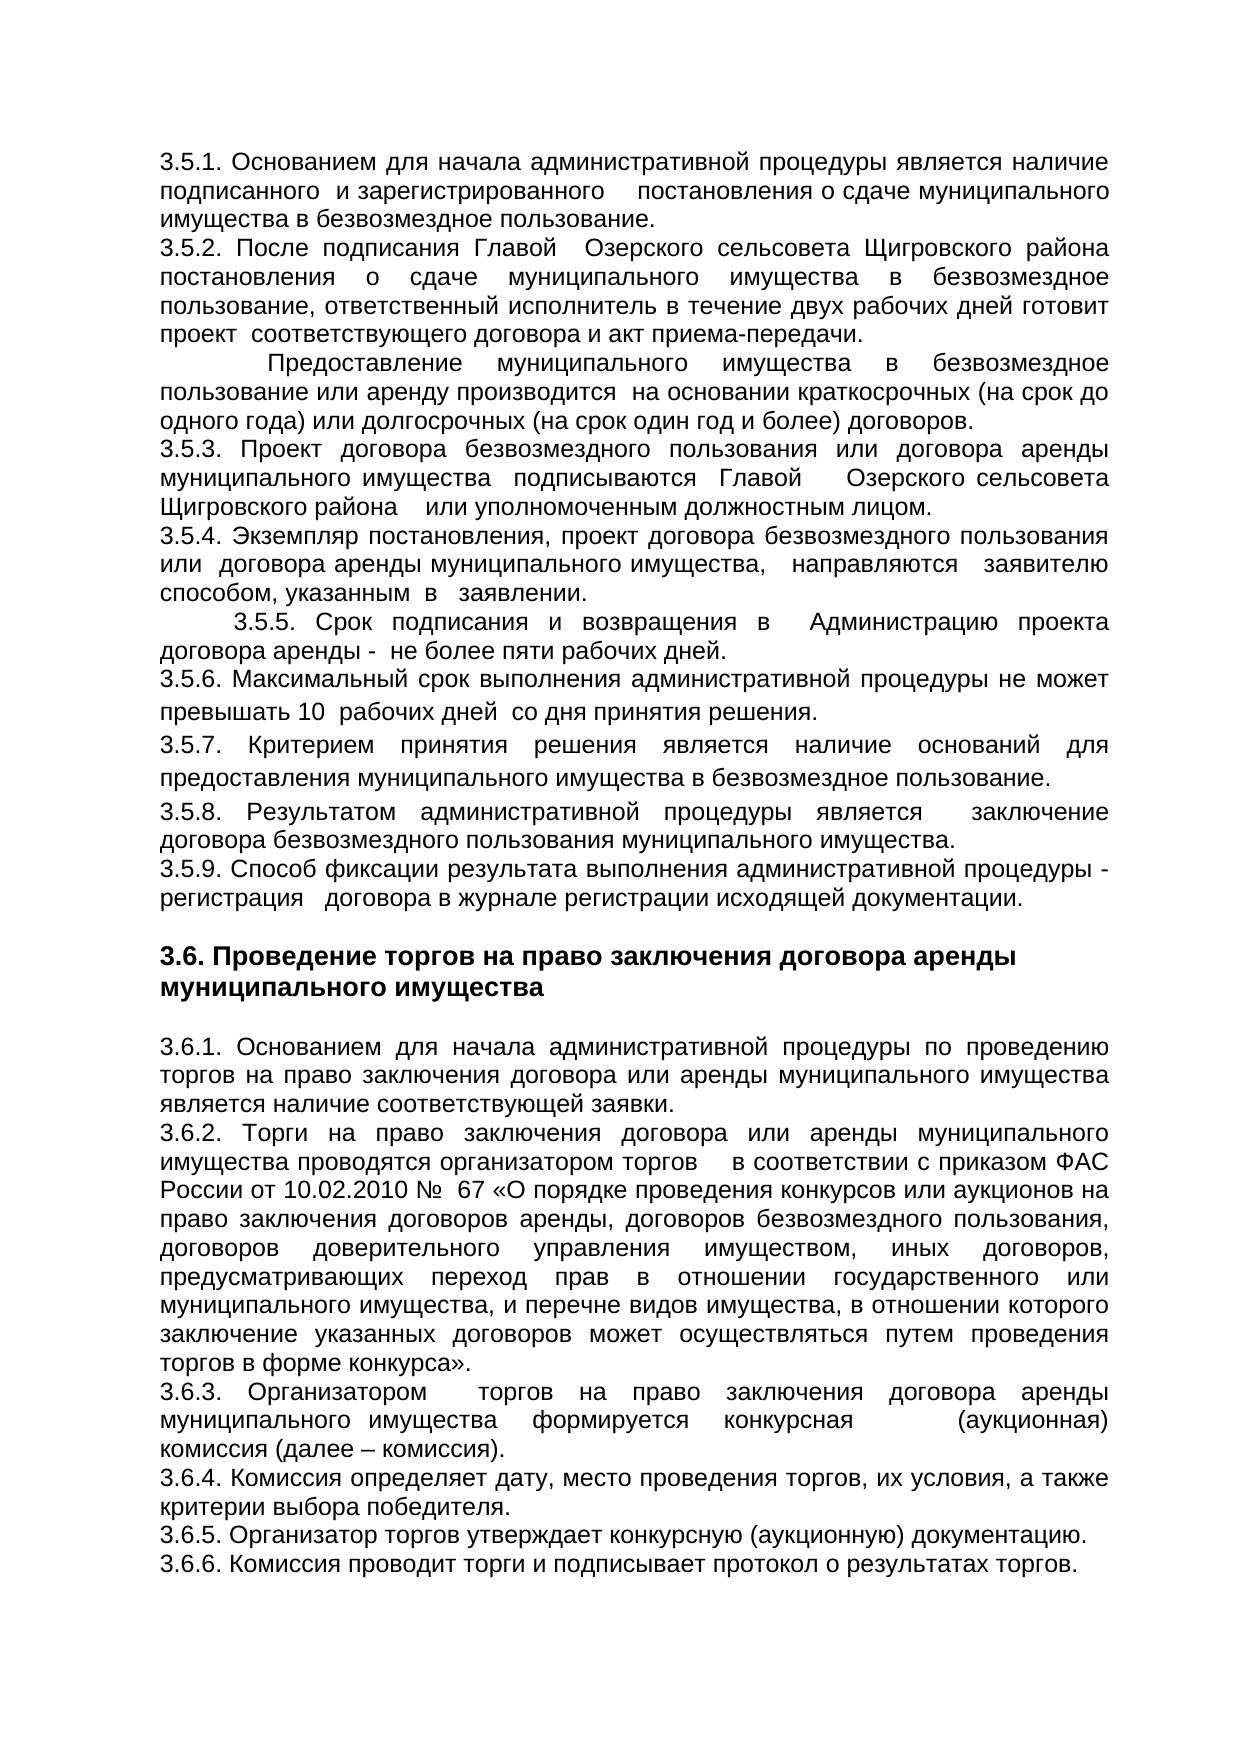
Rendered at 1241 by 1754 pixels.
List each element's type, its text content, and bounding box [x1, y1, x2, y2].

text 3.5.6. Максимальный срок выполнения административной процедуры не может превышать 10 рабочих дней со дня принятия решения. [159, 664, 1110, 726]
text 3.5.5. Срок подписания и возвращения в Администрацию проекта договора аренды - не более пяти рабочих дней. [159, 607, 1110, 664]
text 3.6.1. Основанием для начала административной процедуры по проведению торгов на право заключения договора или аренды муниципального имущества является наличие соответствующей заявки. [159, 1031, 1110, 1118]
text 3.5.8. Результатом административной процедуры является заключение договора безвозмездного пользования муниципального имущества. [159, 796, 1110, 854]
text 3.6.2. Торги на право заключения договора или аренды муниципального имущества проводятся организатором торгов в соответствии с приказом ФАС России от 10.02.2010 № 67 «О порядке проведения конкурсов или аукционов на право заключения договоров аренды, договоров безвозмездного пользования, договоров доверительного управления имуществом, иных договоров, предусматривающих переход прав в отношении государственного или муниципального имущества, и перечне видов имущества, в отношении которого заключение указанных договоров может осуществляться путем проведения торгов в форме конкурса». [159, 1118, 1110, 1376]
text 3.5.9. Способ фиксации результата выполнения административной процедуры - регистрация договора в журнале регистрации исходящей документации. [159, 854, 1110, 911]
text 3.5.3. Проект договора безвозмездного пользования или договора аренды муниципального имущества подписываются Главой Озерского сельсовета Щигровского района или уполномоченным должностным лицом. [159, 434, 1110, 521]
text 3.5.4. Экземпляр постановления, проект договора безвозмездного пользования или договора аренды муниципального имущества, направляются заявителю способом, указанным в заявлении. [159, 521, 1110, 607]
text 3.5.7. Критерием принятия решения является наличие оснований для предоставления муниципального имущества в безвозмездное пользование. [159, 730, 1110, 792]
text 3.6.5. Организатор торгов утверждает конкурсную (аукционную) документацию. [159, 1520, 1110, 1549]
text 3.6.3. Организатором торгов на право заключения договора аренды муниципального имущества формируется конкурсная (аукционная) комиссия (далее – комиссия). [159, 1376, 1110, 1463]
text Предоставление муниципального имущества в безвозмездное пользование или аренду производится на основании краткосрочных (на срок до одного года) или долгосрочных (на срок один год и более) договоров. [159, 348, 1110, 434]
text 3.6.6. Комиссия проводит торги и подписывает протокол о результатах торгов. [159, 1549, 1110, 1578]
text 3.5.2. После подписания Главой Озерского сельсовета Щигровского района постановления о сдаче муниципального имущества в безвозмездное пользование, ответственный исполнитель в течение двух рабочих дней готовит проект соответствующего договора и акт приема-передачи. [159, 233, 1110, 348]
text 3.6. Проведение торгов на право заключения договора аренды муниципального имущества [159, 940, 1110, 1003]
text 3.6.4. Комиссия определяет дату, место проведения торгов, их условия, а также критерии выбора победителя. [159, 1463, 1110, 1520]
text 3.5.1. Основанием для начала административной процедуры является наличие подписанного и зарегистрированного постановления о сдаче муниципального имущества в безвозмездное пользование. [159, 147, 1110, 233]
